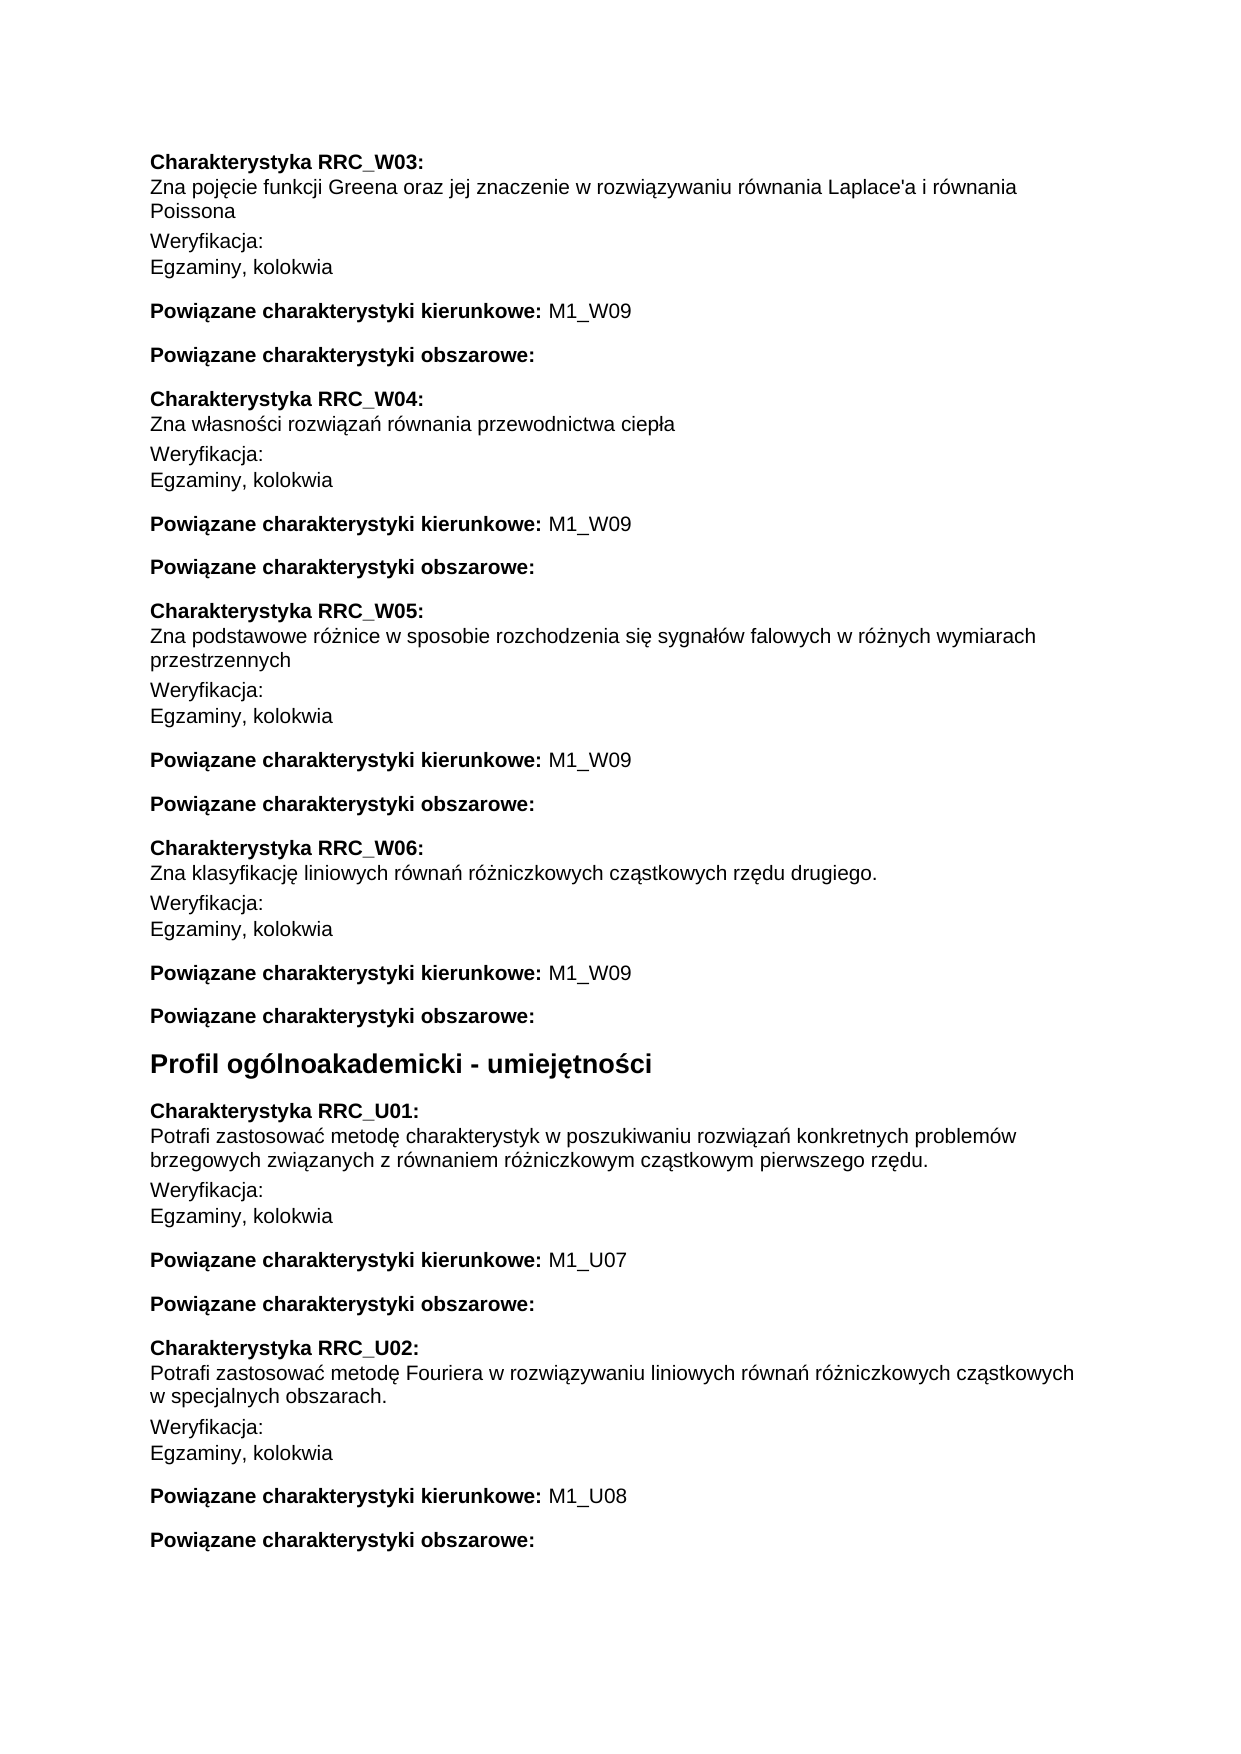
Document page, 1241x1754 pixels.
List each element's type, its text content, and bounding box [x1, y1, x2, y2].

text Zna podstawowe różnice w sposobie rozchodzenia się sygnałów falowych w różnych wymiarach przestrzennych [150, 624, 1090, 672]
text Powiązane charakterystyki kierunkowe: M1_W09 [150, 960, 1090, 984]
text Weryfikacja: [150, 229, 1090, 253]
text Powiązane charakterystyki kierunkowe: M1_W09 [150, 299, 1090, 323]
text Charakterystyka RRC_W04: [150, 386, 1090, 410]
text Powiązane charakterystyki kierunkowe: M1_W09 [150, 511, 1090, 535]
text Zna własności rozwiązań równania przewodnictwa ciepła [150, 411, 1090, 435]
text Egzaminy, kolokwia [150, 917, 1090, 941]
text Charakterystyka RRC_U02: [150, 1335, 1090, 1359]
text Powiązane charakterystyki kierunkowe: M1_W09 [150, 748, 1090, 772]
text Zna klasyfikację liniowych równań różniczkowych cząstkowych rzędu drugiego. [150, 860, 1090, 884]
text Charakterystyka RRC_W03: [150, 150, 1090, 174]
text Powiązane charakterystyki obszarowe: [150, 1004, 1090, 1028]
text Powiązane charakterystyki kierunkowe: M1_U07 [150, 1248, 1090, 1272]
text Potrafi zastosować metodę charakterystyk w poszukiwaniu rozwiązań konkretnych problemów brzegowych związanych z równaniem różniczkowym cząstkowym pierwszego rzędu. [150, 1124, 1090, 1172]
text Egzaminy, kolokwia [150, 704, 1090, 728]
subtitle Profil ogólnoakademicki - umiejętności [150, 1048, 1090, 1079]
text Weryfikacja: [150, 1414, 1090, 1438]
text Weryfikacja: [150, 891, 1090, 914]
text Weryfikacja: [150, 442, 1090, 466]
text Egzaminy, kolokwia [150, 1441, 1090, 1464]
text Powiązane charakterystyki obszarowe: [150, 792, 1090, 816]
text Charakterystyka RRC_U01: [150, 1099, 1090, 1123]
text Weryfikacja: [150, 1178, 1090, 1202]
text Egzaminy, kolokwia [150, 1204, 1090, 1228]
text Potrafi zastosować metodę Fouriera w rozwiązywaniu liniowych równań różniczkowych cząstkowych w specjalnych obszarach. [150, 1360, 1090, 1408]
text Powiązane charakterystyki kierunkowe: M1_U08 [150, 1484, 1090, 1508]
text Weryfikacja: [150, 678, 1090, 702]
text Powiązane charakterystyki obszarowe: [150, 555, 1090, 579]
text Charakterystyka RRC_W06: [150, 835, 1090, 859]
text Charakterystyka RRC_W05: [150, 599, 1090, 623]
text Powiązane charakterystyki obszarowe: [150, 1292, 1090, 1316]
text Powiązane charakterystyki obszarowe: [150, 1528, 1090, 1552]
text Powiązane charakterystyki obszarowe: [150, 343, 1090, 367]
text Egzaminy, kolokwia [150, 255, 1090, 279]
text Egzaminy, kolokwia [150, 468, 1090, 492]
text Zna pojęcie funkcji Greena oraz jej znaczenie w rozwiązywaniu równania Laplace'a i równania Poissona [150, 175, 1090, 223]
